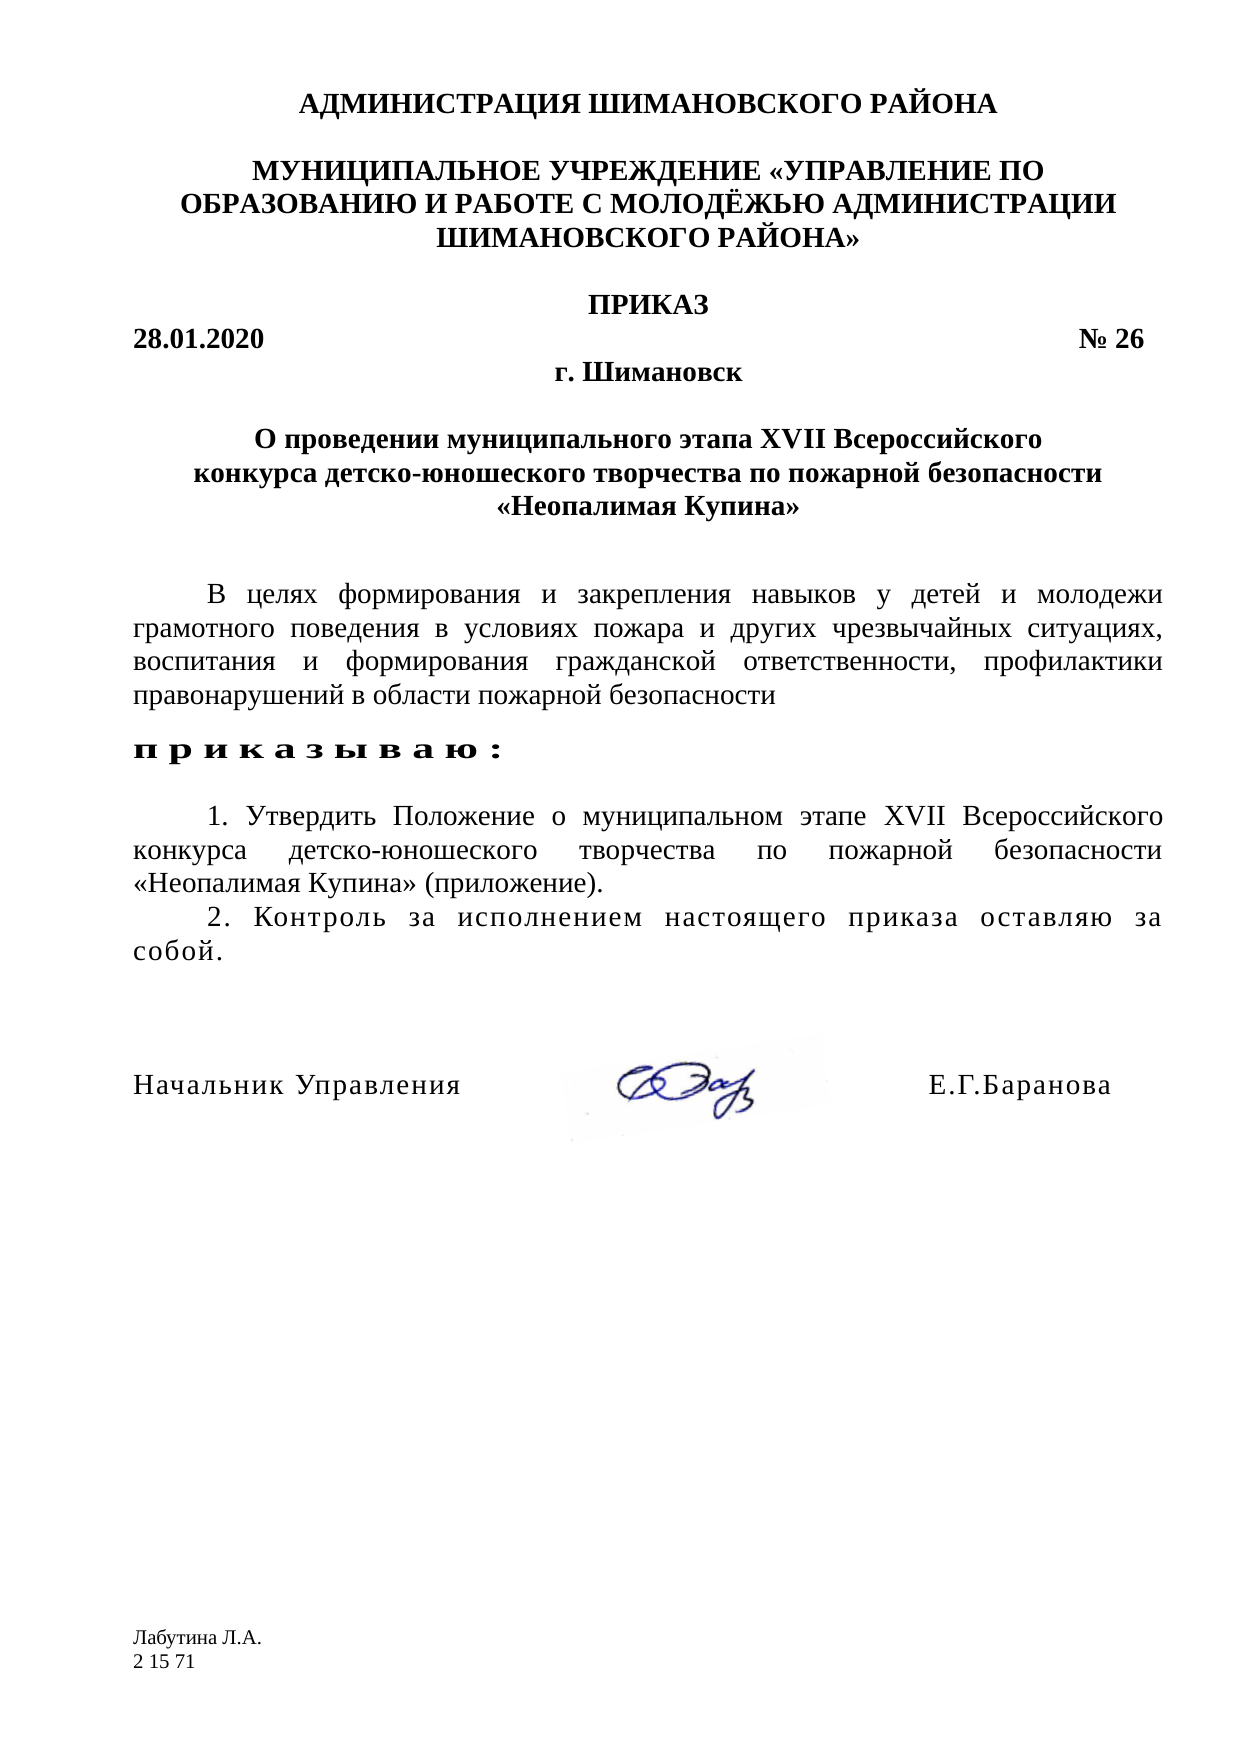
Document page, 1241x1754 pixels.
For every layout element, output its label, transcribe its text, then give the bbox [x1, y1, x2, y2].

text 2. Контроль за исполнением настоящего приказа оставляю за собой. [133, 899, 1163, 966]
text Образованию и работе с молодёжью АДМИНИСТРАЦИИ [133, 187, 1163, 220]
text ПРИКАЗ [133, 287, 1163, 321]
text ШИМАНОВСКОГО РАЙОНА» [133, 220, 1163, 254]
text 28.01.2020 № 26 [133, 321, 1163, 354]
table_header [487, 1033, 816, 1143]
text В целях формирования и закрепления навыков у детей и молодежи грамотного поведения в условиях пожара и других чрезвычайных ситуациях, воспитания и формирования гражданской ответственности, профилактики правонарушений в области пожарной безопасности [133, 576, 1163, 711]
table_header [585, 1033, 901, 1143]
text МУНИЦИПАЛЬНОЕ УЧРЕЖДЕНИЕ «управление по [133, 153, 1163, 187]
text г. Шимановск [133, 354, 1163, 388]
text О проведении муниципального этапа XVII Всероссийского [133, 421, 1163, 455]
picture [561, 1034, 830, 1143]
text конкурса детско-юношеского творчества по пожарной безопасности «Неопалимая Купина» [133, 455, 1163, 522]
text АДМИНИСТРАЦИЯ ШИМАНОВСКОГО РАЙОНА [133, 86, 1163, 119]
text Лабутина Л.А. [133, 1625, 1163, 1649]
table_header Е.Г.Баранова [901, 1033, 1122, 1143]
table_header Начальник Управления [122, 1033, 487, 1143]
text 2 15 71 [133, 1649, 1163, 1673]
text приказываю: [133, 731, 1163, 765]
text 1. Утвердить Положение о муниципальном этапе XVII Всероссийского конкурса детско-юношеского творчества по пожарной безопасности «Неопалимая Купина» (приложение). [133, 798, 1163, 899]
